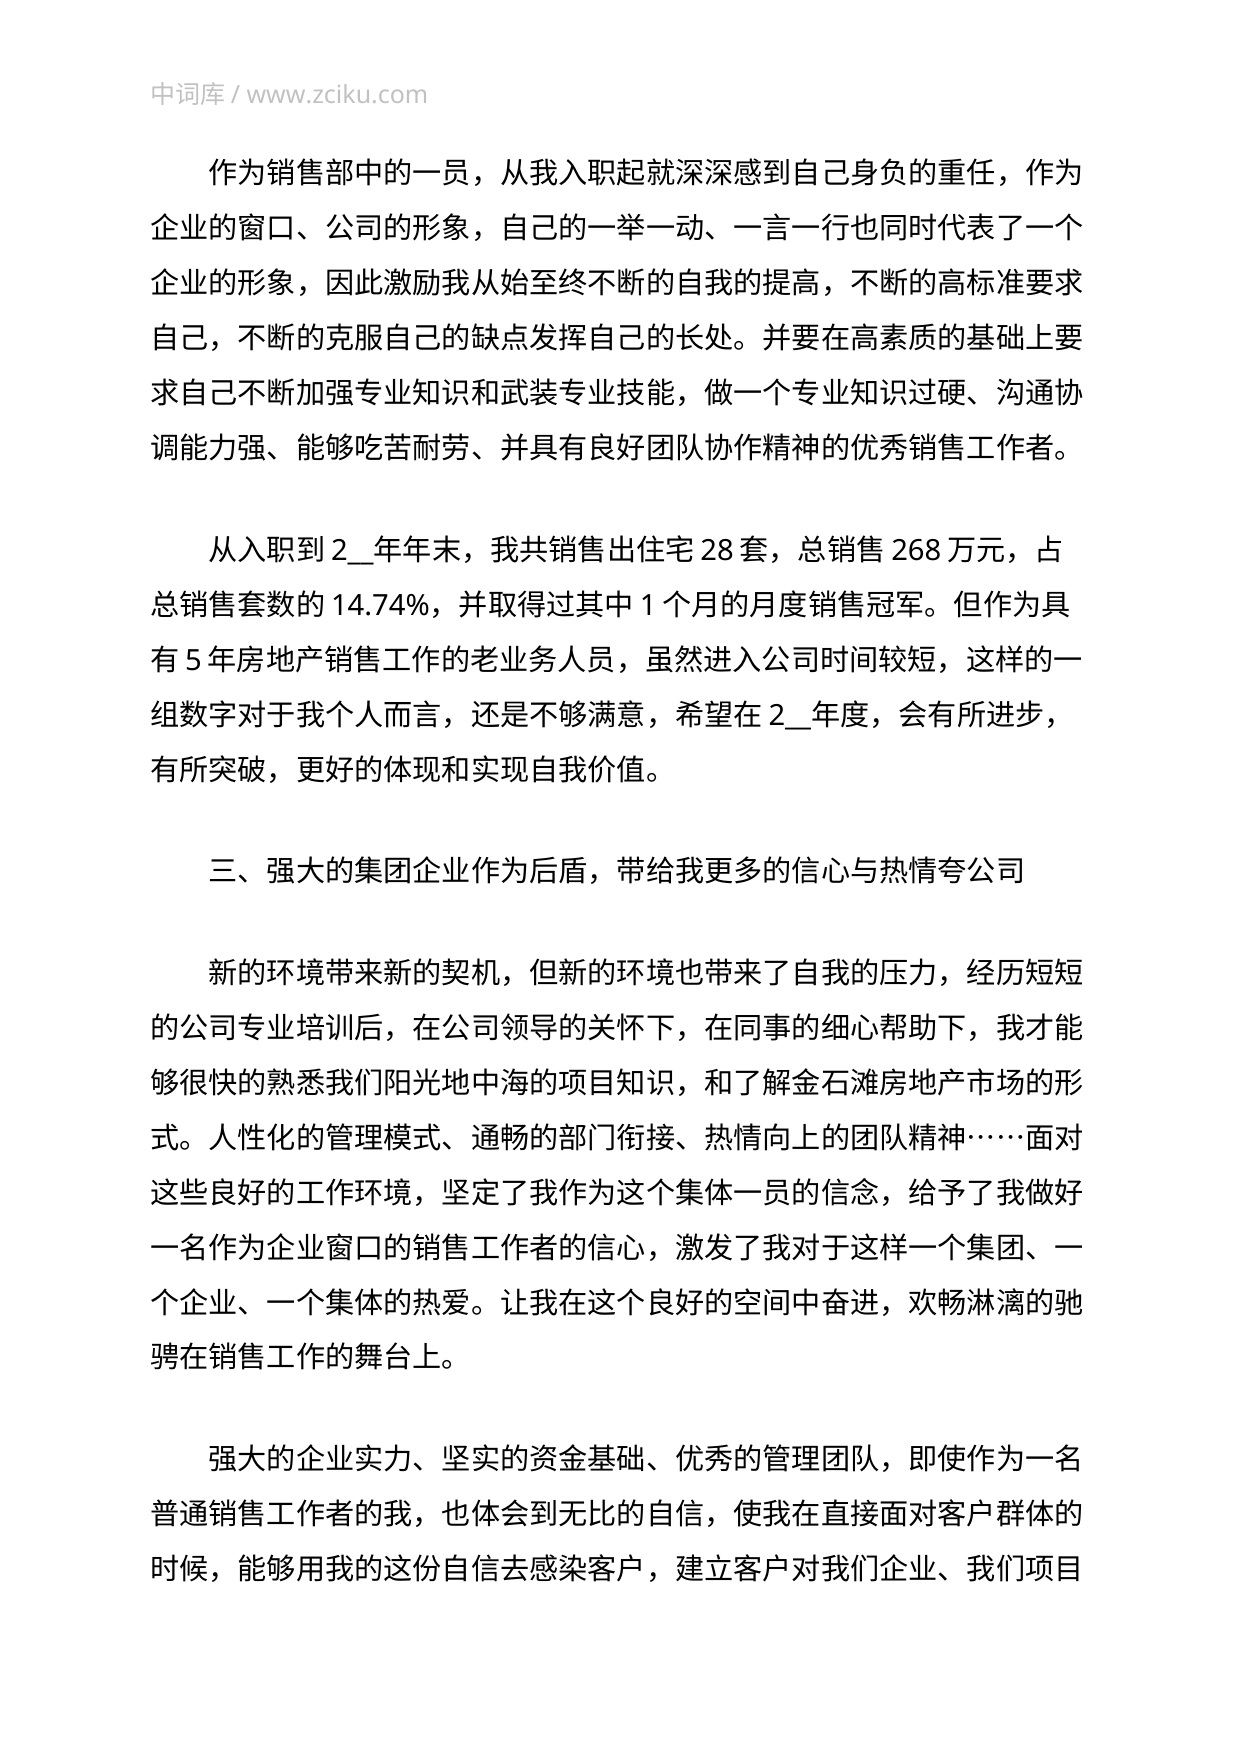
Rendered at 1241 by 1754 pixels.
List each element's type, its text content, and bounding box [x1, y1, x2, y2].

text 从入职到2__年年末，我共销售出住宅28套，总销售268万元，占总销售套数的14.74%，并取得过其中1个月的月度销售冠军。但作为具有5年房地产销售工作的老业务人员，虽然进入公司时间较短，这样的一组数字对于我个人而言，还是不够满意，希望在2__年度，会有所进步，有所突破，更好的体现和实现自我价值。 [150, 526, 1090, 788]
text 三、强大的集团企业作为后盾，带给我更多的信心与热情夸公司 [150, 848, 1090, 890]
text 作为销售部中的一员，从我入职起就深深感到自己身负的重任，作为企业的窗口、公司的形象，自己的一举一动、一言一行也同时代表了一个企业的形象，因此激励我从始至终不断的自我的提高，不断的高标准要求自己，不断的克服自己的缺点发挥自己的长处。并要在高素质的基础上要求自己不断加强专业知识和武装专业技能，做一个专业知识过硬、沟通协调能力强、能够吃苦耐劳、并具有良好团队协作精神的优秀销售工作者。 [150, 150, 1090, 467]
text 新的环境带来新的契机，但新的环境也带来了自我的压力，经历短短的公司专业培训后，在公司领导的关怀下，在同事的细心帮助下，我才能够很快的熟悉我们阳光地中海的项目知识，和了解金石滩房地产市场的形式。人性化的管理模式、通畅的部门衔接、热情向上的团队精神……面对这些良好的工作环境，坚定了我作为这个集体一员的信念，给予了我做好一名作为企业窗口的销售工作者的信心，激发了我对于这样一个集团、一个企业、一个集体的热爱。让我在这个良好的空间中奋进，欢畅淋漓的驰骋在销售工作的舞台上。 [150, 950, 1090, 1376]
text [150, 1436, 1090, 1588]
